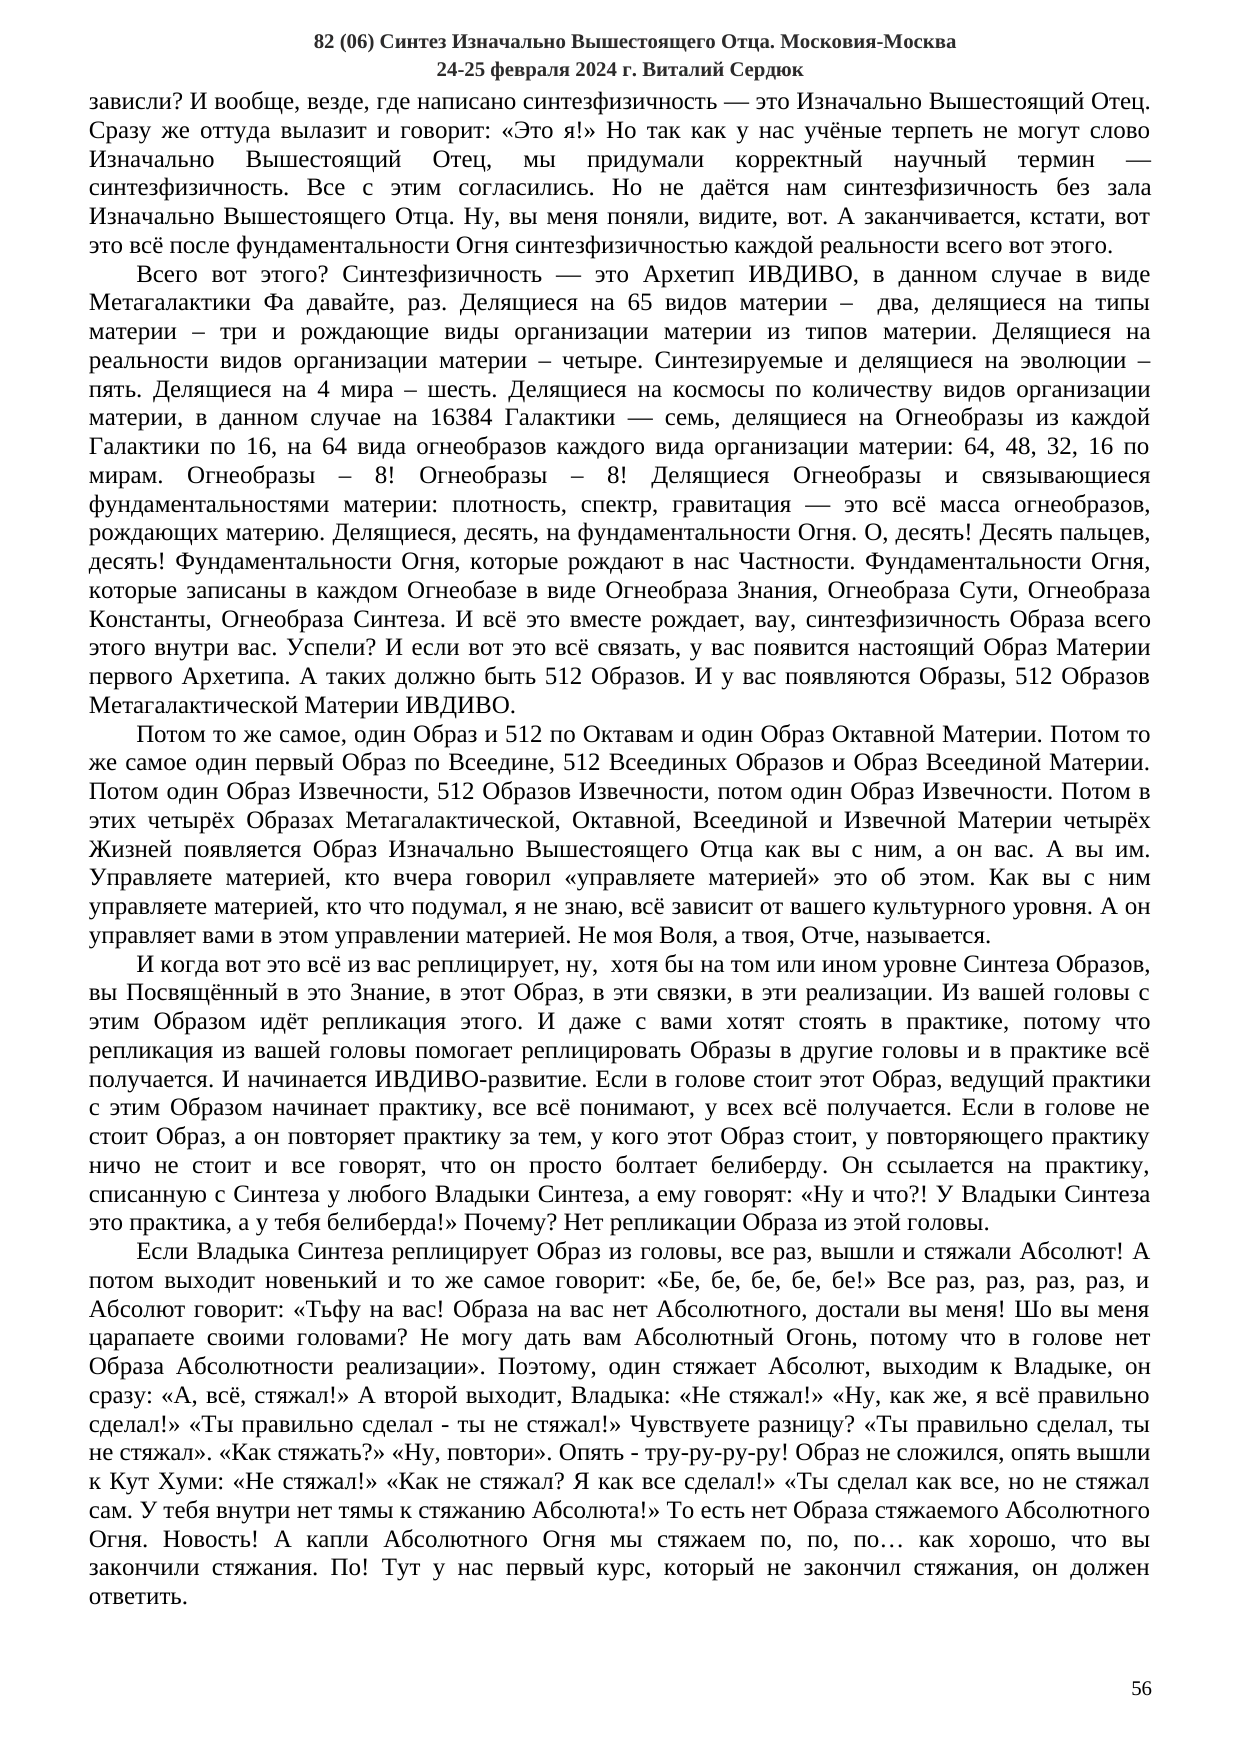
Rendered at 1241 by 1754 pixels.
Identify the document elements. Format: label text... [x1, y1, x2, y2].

text Если Владыка Синтеза реплицирует Образ из головы, все раз, вышли и стяжали Абсолют! А потом выходит новенький и то же самое говорит: «Бе, бе, бе, бе, бе!» Все раз, раз, раз, раз, и Абсолют говорит: «Тьфу на вас! Образа на вас нет Абсолютного, достали вы меня! Шо вы меня царапаете своими головами? Не могу дать вам Абсолютный Огонь, потому что в голове нет Образа Абсолютности реализации». Поэтому, один стяжает Абсолют, выходим к Владыке, он сразу: «А, всё, стяжал!» А второй выходит, Владыка: «Не стяжал!» «Ну, как же, я всё правильно сделал!» «Ты правильно сделал - ты не стяжал!» Чувствуете разницу? «Ты правильно сделал, ты не стяжал». «Как стяжать?» «Ну, повтори». Опять - тру-ру-ру-ру! Образ не сложился, опять вышли к Кут Хуми: «Не стяжал!» «Как не стяжал? Я как все сделал!» «Ты сделал как все, но не стяжал сам. У тебя внутри нет тямы к стяжанию Абсолюта!» То есть нет Образа стяжаемого Абсолютного Огня. Новость! А капли Абсолютного Огня мы стяжаем по, по, по… как хорошо, что вы закончили стяжания. По! Тут у нас первый курс, который не закончил стяжания, он должен ответить. [89, 1236, 1152, 1610]
text И когда вот это всё из вас реплицирует, ну, хотя бы на том или ином уровне Синтеза Образов, вы Посвящённый в это Знание, в этот Образ, в эти связки, в эти реализации. Из вашей головы с этим Образом идёт репликация этого. И даже с вами хотят стоять в практике, потому что репликация из вашей головы помогает реплицировать Образы в другие головы и в практике всё получается. И начинается ИВДИВО-развитие. Если в голове стоит этот Образ, ведущий практики с этим Образом начинает практику, все всё понимают, у всех всё получается. Если в голове не стоит Образ, а он повторяет практику за тем, у кого этот Образ стоит, у повторяющего практику ничо не стоит и все говорят, что он просто болтает белиберду. Он ссылается на практику, списанную с Синтеза у любого Владыки Синтеза, а ему говорят: «Ну и что?! У Владыки Синтеза это практика, а у тебя белиберда!» Почему? Нет репликации Образа из этой головы. [89, 949, 1152, 1236]
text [89, 86, 1152, 259]
text Всего вот этого? Синтезфизичность — это Архетип ИВДИВО, в данном случае в виде Метагалактики Фа давайте, раз. Делящиеся на 65 видов материи – два, делящиеся на типы материи – три и рождающие виды организации материи из типов материи. Делящиеся на реальности видов организации материи – четыре. Синтезируемые и делящиеся на эволюции – пять. Делящиеся на 4 мира – шесть. Делящиеся на космосы по количеству видов организации материи, в данном случае на 16384 Галактики — семь, делящиеся на Огнеобразы из каждой Галактики по 16, на 64 вида огнеобразов каждого вида организации материи: 64, 48, 32, 16 по мирам. Огнеобразы – 8! Огнеобразы – 8! Делящиеся Огнеобразы и связывающиеся фундаментальностями материи: плотность, спектр, гравитация — это всё масса огнеобразов, рождающих материю. Делящиеся, десять, на фундаментальности Огня. О, десять! Десять пальцев, десять! Фундаментальности Огня, которые рождают в нас Частности. Фундаментальности Огня, которые записаны в каждом Огнеобазе в виде Огнеобраза Знания, Огнеобраза Сути, Огнеобраза Константы, Огнеобраза Синтеза. И всё это вместе рождает, вау, синтезфизичность Образа всего этого внутри вас. Успели? И если вот это всё связать, у вас появится настоящий Образ Материи первого Архетипа. А таких должно быть 512 Образов. И у вас появляются Образы, 512 Образов Метагалактической Материи ИВДИВО. [89, 259, 1152, 719]
text Потом то же самое, один Образ и 512 по Октавам и один Образ Октавной Материи. Потом то же самое один первый Образ по Всеедине, 512 Всеединых Образов и Образ Всеединой Материи. Потом один Образ Извечности, 512 Образов Извечности, потом один Образ Извечности. Потом в этих четырёх Образах Метагалактической, Октавной, Всеединой и Извечной Материи четырёх Жизней появляется Образ Изначально Вышестоящего Отца как вы с ним, а он вас. А вы им. Управляете материей, кто вчера говорил «управляете материей» это об этом. Как вы с ним управляете материей, кто что подумал, я не знаю, всё зависит от вашего культурного уровня. А он управляет вами в этом управлении материей. Не моя Воля, а твоя, Отче, называется. [89, 719, 1152, 949]
